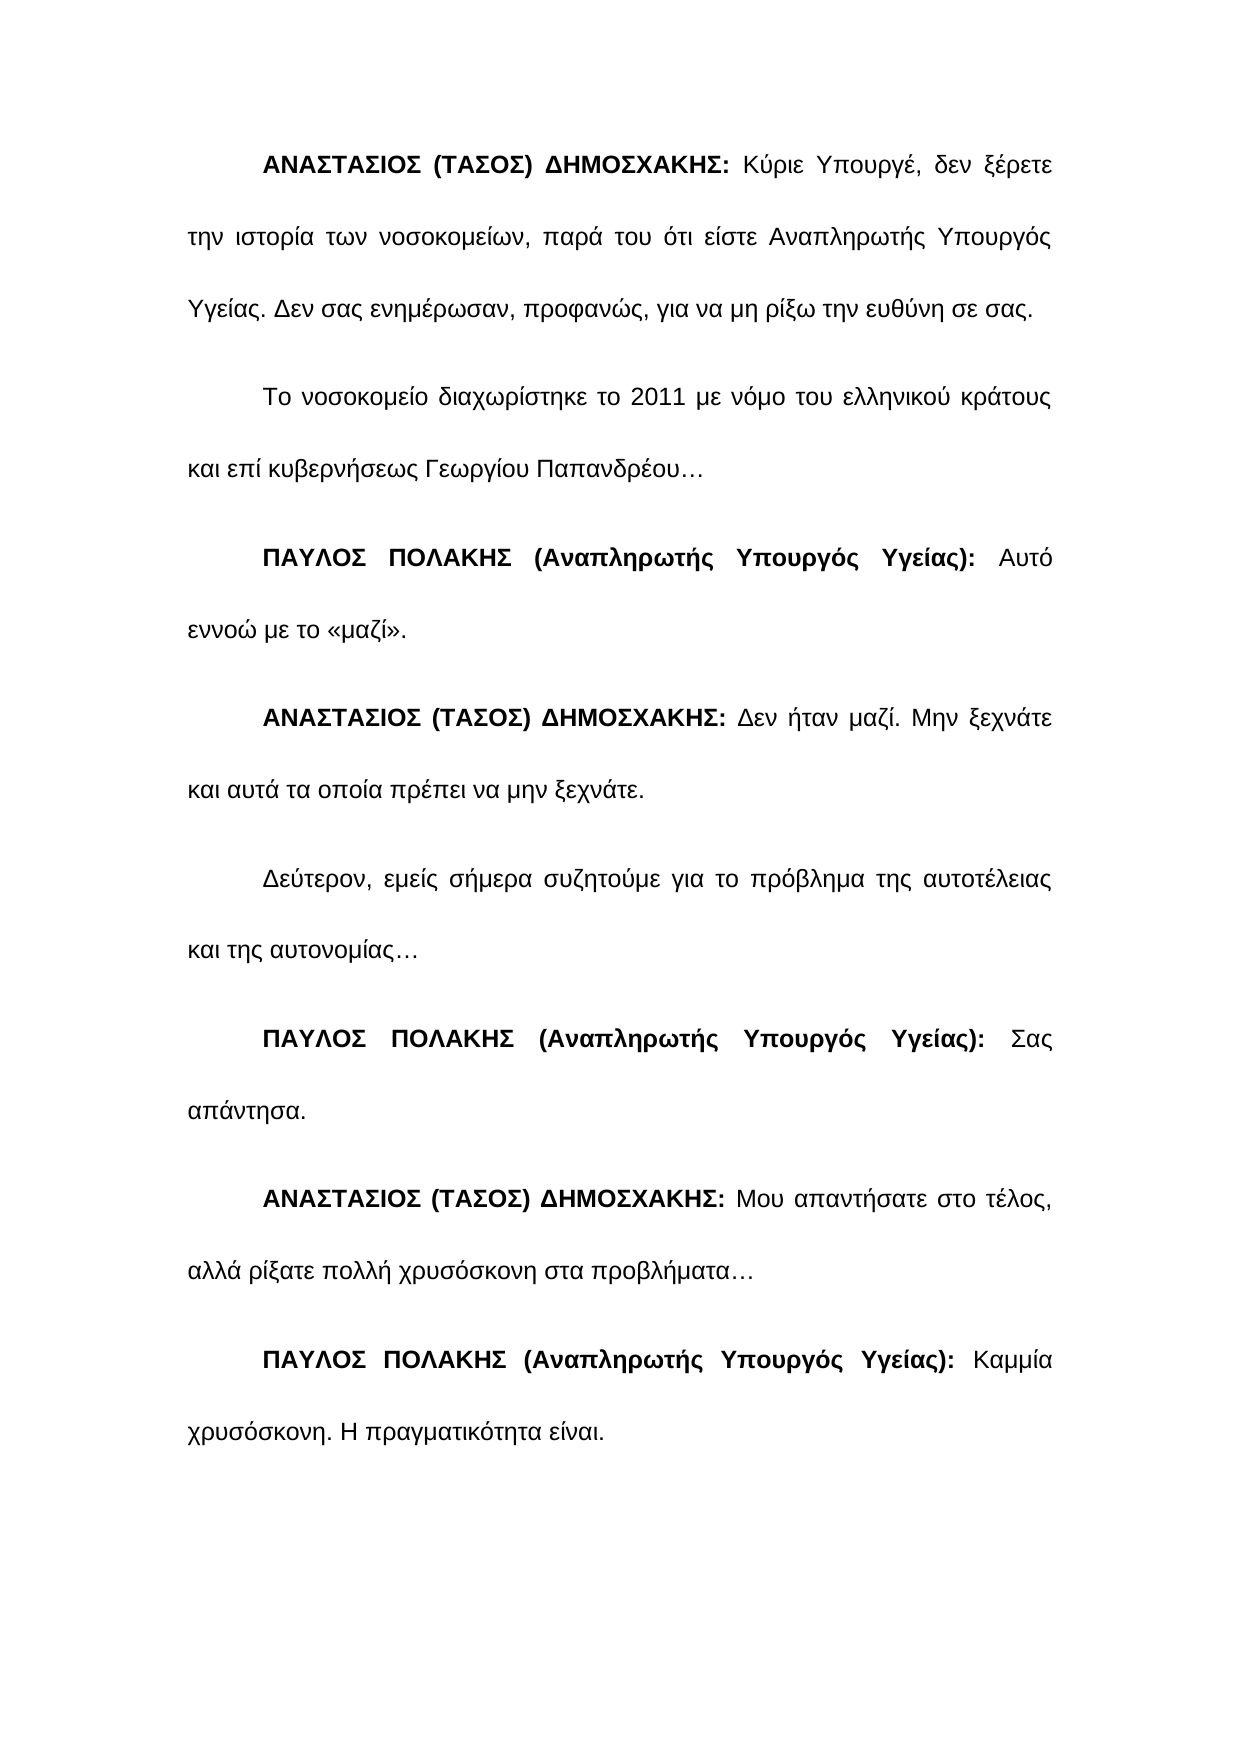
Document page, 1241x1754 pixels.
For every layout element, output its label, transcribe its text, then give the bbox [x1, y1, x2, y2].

text ΠΑΥΛΟΣ ΠΟΛΑΚΗΣ (Αναπληρωτής Υπουργός Υγείας): Αυτό εννοώ με το «μαζί». [187, 543, 1053, 643]
text ΑΝΑΣΤΑΣΙΟΣ (ΤΑΣΟΣ) ΔΗΜΟΣΧΑΚΗΣ: Κύριε Υπουργέ, δεν ξέρετε την ιστορία των νοσοκομείων, παρά του ότι είστε Αναπληρωτής Υπουργός Υγείας. Δεν σας ενημέρωσαν, προφανώς, για να μη ρίξω την ευθύνη σε σας. [187, 150, 1053, 322]
text ΑΝΑΣΤΑΣΙΟΣ (ΤΑΣΟΣ) ΔΗΜΟΣΧΑΚΗΣ: Δεν ήταν μαζί. Μην ξεχνάτε και αυτά τα οποία πρέπει να μην ξεχνάτε. [187, 703, 1053, 804]
text Το νοσοκομείο διαχωρίστηκε το 2011 με νόμο του ελληνικού κράτους και επί κυβερνήσεως Γεωργίου Παπανδρέου… [187, 382, 1053, 483]
text ΠΑΥΛΟΣ ΠΟΛΑΚΗΣ (Αναπληρωτής Υπουργός Υγείας): Καμμία χρυσόσκονη. Η πραγματικότητα είναι. [187, 1345, 1053, 1445]
text Δεύτερον, εμείς σήμερα συζητούμε για το πρόβλημα της αυτοτέλειας και της αυτονομίας… [187, 863, 1053, 964]
text ΑΝΑΣΤΑΣΙΟΣ (ΤΑΣΟΣ) ΔΗΜΟΣΧΑΚΗΣ: Μου απαντήσατε στο τέλος, αλλά ρίξατε πολλή χρυσόσκονη στα προβλήματα… [187, 1184, 1053, 1285]
text ΠΑΥΛΟΣ ΠΟΛΑΚΗΣ (Αναπληρωτής Υπουργός Υγείας): Σας απάντησα. [187, 1024, 1053, 1124]
